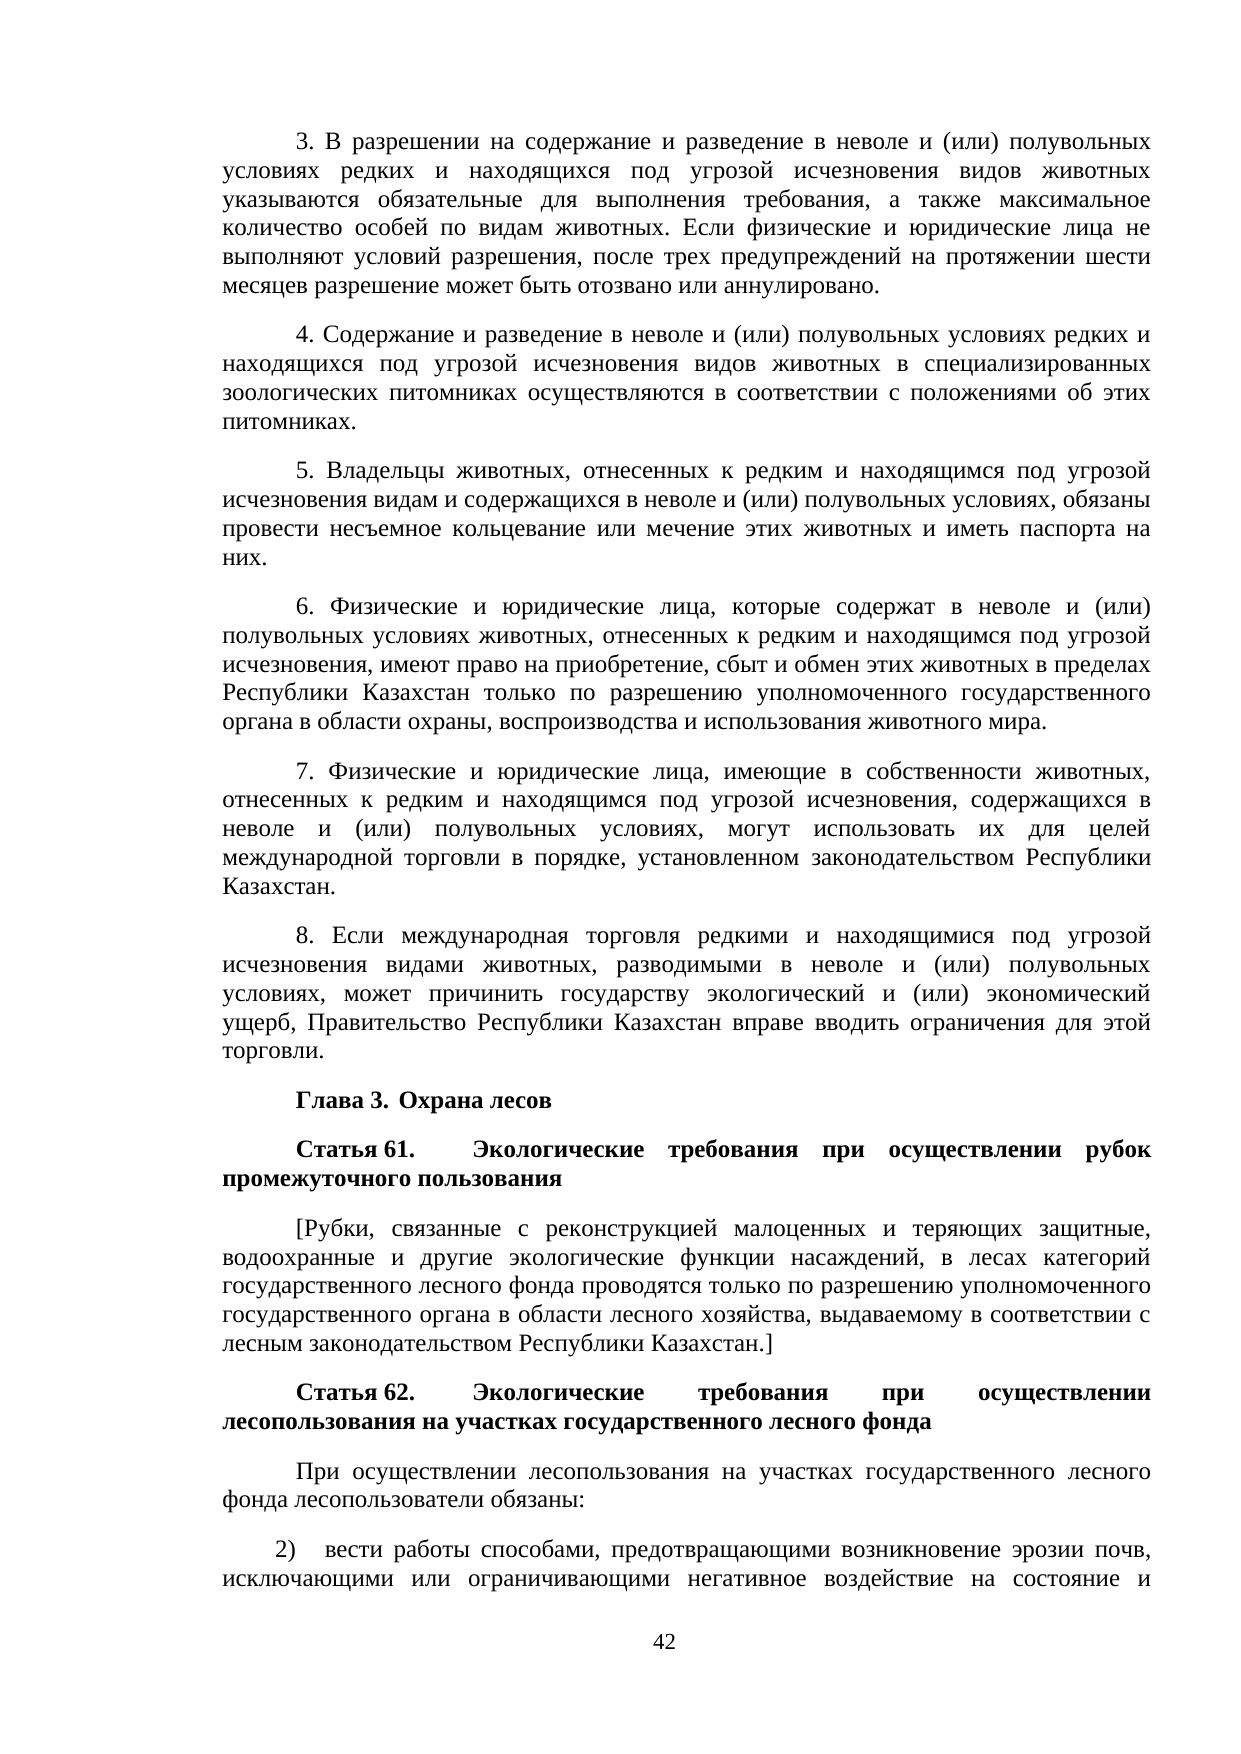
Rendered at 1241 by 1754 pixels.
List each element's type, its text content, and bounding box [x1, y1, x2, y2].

text При осуществлении лесопользования на участках государственного лесного фонда лесопользователи обязаны: [222, 1456, 1152, 1513]
text [Рубки, связанные с реконструкцией малоценных и теряющих защитные, водоохранные и другие экологические функции насаждений, в лесах категорий государственного лесного фонда проводятся только по разрешению уполномоченного государственного органа в области лесного хозяйства, выдаваемому в соответствии с лесным законодательством Республики Казахстан.] [222, 1213, 1152, 1357]
subtitle Экологические требования при осуществлении лесопользования на участках государственного лесного фонда [222, 1377, 1152, 1435]
subtitle Охрана лесов [222, 1085, 1152, 1114]
text 8. Если международная торговля редкими и находящимися под угрозой исчезновения видами животных, разводимыми в неволе и (или) полувольных условиях, может причинить государству экологический и (или) экономический ущерб, Правительство Республики Казахстан вправе вводить ограничения для этой торговли. [222, 920, 1152, 1064]
text 4. Содержание и разведение в неволе и (или) полувольных условиях редких и находящихся под угрозой исчезновения видов животных в специализированных зоологических питомниках осуществляются в соответствии с положениями об этих питомниках. [222, 319, 1152, 434]
text 7. Физические и юридические лица, имеющие в собственности животных, отнесенных к редким и находящимся под угрозой исчезновения, содержащихся в неволе и (или) полувольных условиях, могут использовать их для целей международной торговли в порядке, установленном законодательством Республики Казахстан. [222, 756, 1152, 899]
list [222, 1534, 1152, 1592]
subtitle Экологические требования при осуществлении рубок промежуточного пользования [222, 1134, 1152, 1192]
text 6. Физические и юридические лица, которые содержат в неволе и (или) полувольных условиях животных, отнесенных к редким и находящимся под угрозой исчезновения, имеют право на приобретение, сбыт и обмен этих животных в пределах Республики Казахстан только по разрешению уполномоченного государственного органа в области охраны, воспроизводства и использования животного мира. [222, 591, 1152, 735]
text 5. Владельцы животных, отнесенных к редким и находящимся под угрозой исчезновения видам и содержащихся в неволе и (или) полувольных условиях, обязаны провести несъемное кольцевание или мечение этих животных и иметь паспорта на них. [222, 455, 1152, 570]
text 3. В разрешении на содержание и разведение в неволе и (или) полувольных условиях редких и находящихся под угрозой исчезновения видов животных указываются обязательные для выполнения требования, а также максимальное количество особей по видам животных. Если физические и юридические лица не выполняют условий разрешения, после трех предупреждений на протяжении шести месяцев разрешение может быть отозвано или аннулировано. [222, 126, 1152, 299]
